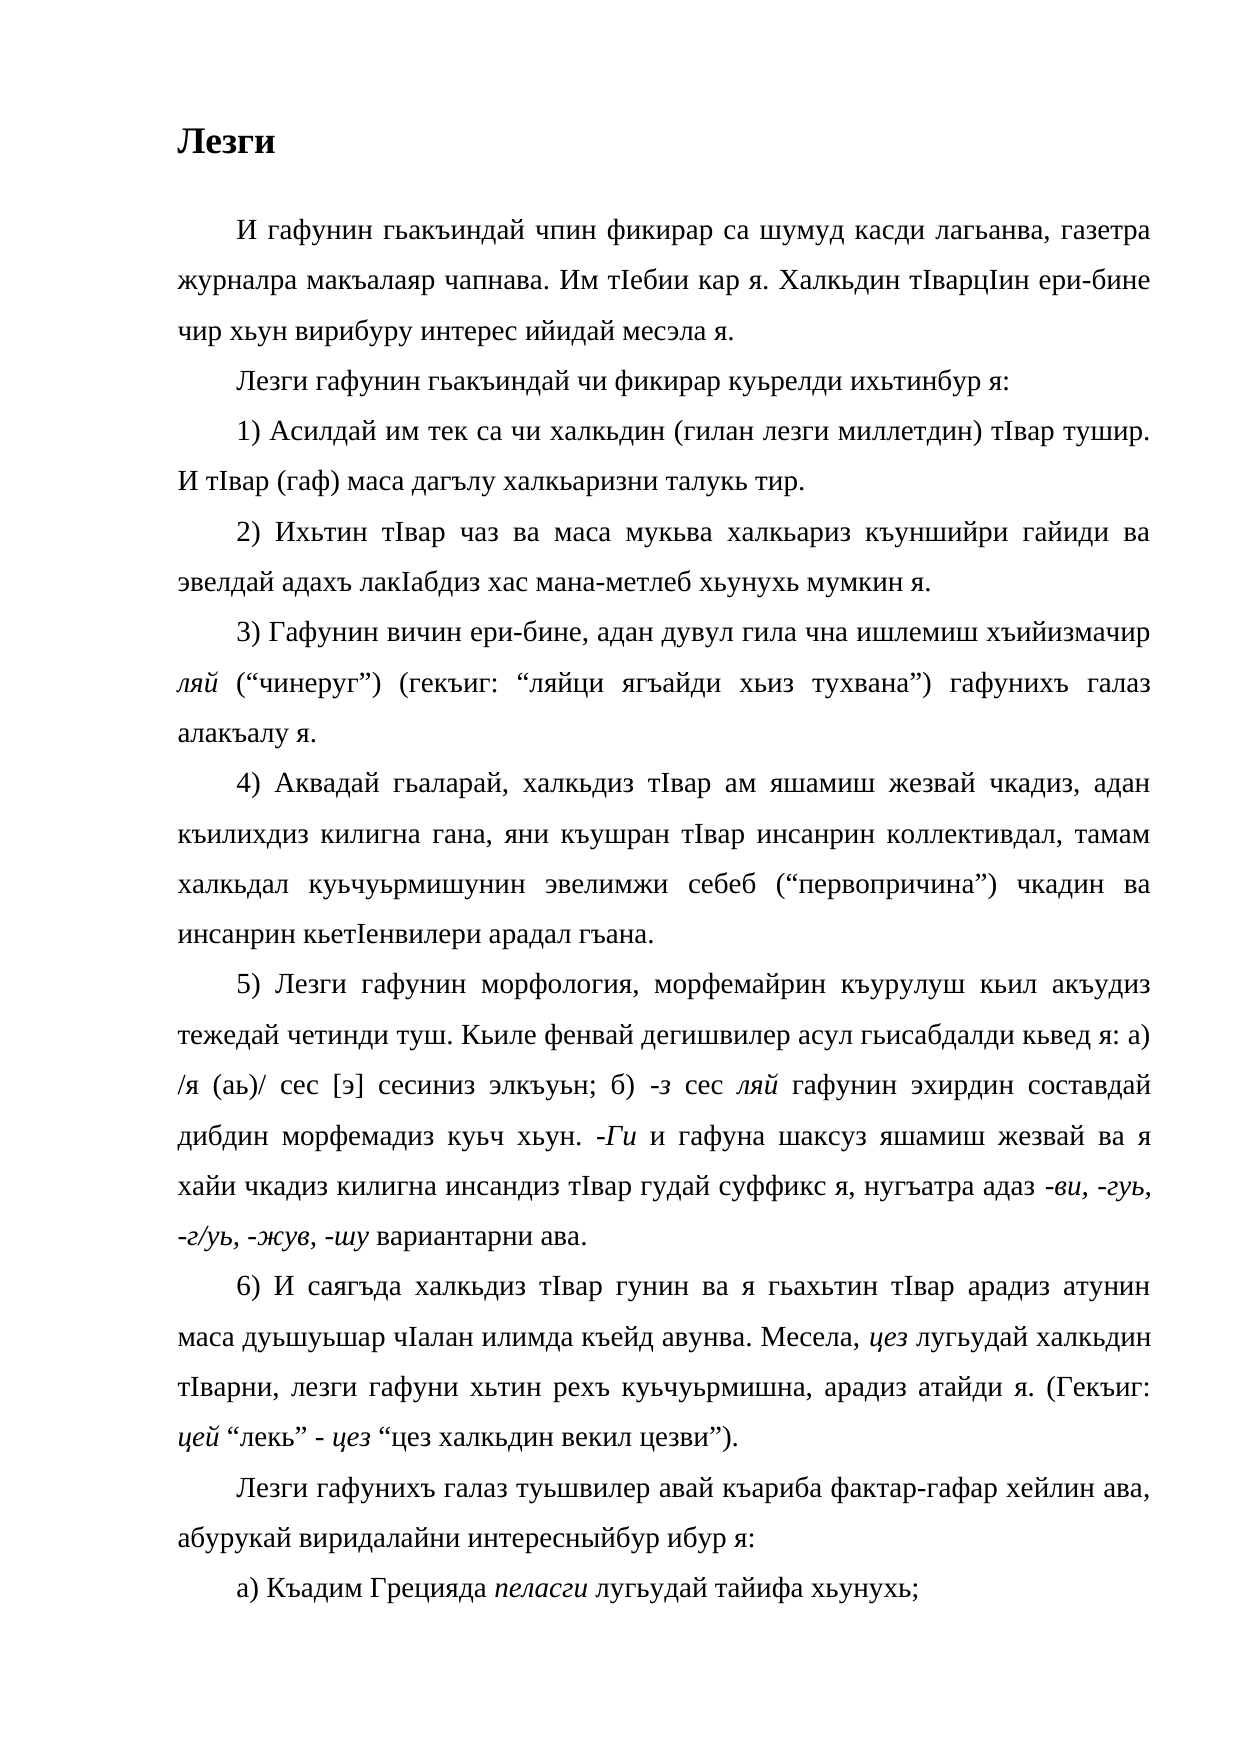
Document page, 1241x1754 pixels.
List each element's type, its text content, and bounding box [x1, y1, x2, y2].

text И гафунин гьакъиндай чпин фикирар са шумуд касди лагьанва, газетра журналра макъалаяр чапнава. Им тIебии кар я. Халкьдин тIварцIин ери-бине чир хьун вирибуру интерес ийидай месэла я. [177, 212, 1152, 346]
text 1) Асилдай им тек са чи халкьдин (гилан лезги миллетдин) тIвар тушир. И тIвар (гаф) маса дагълу халкьаризни талукь тир. [177, 413, 1152, 497]
text 4) Аквадай гьаларай, халкьдиз тIвар ам яшамиш жезвай чкадиз, адан къилихдиз килигна гана, яни къушран тIвар инсанрин коллективдал, тамам халкьдал куьчуьрмишунин эвелимжи себеб (“первопричина”) чкадин ва инсанрин кьетIенвилери арадал гъана. [177, 765, 1152, 950]
subtitle Лезги [177, 118, 1152, 161]
text а) Къадим Грецияда пеласги лугьудай тайифа хьунухь; [177, 1570, 1152, 1604]
text 5) Лезги гафунин морфология, морфемайрин къурулуш кьил акъудиз тежедай четинди туш. Кьиле фенвай дегишвилер асул гьисабдалди кьвед я: а) /я (аь)/ сес [э] сесиниз элкъуьн; б) -з сес ляй гафунин эхирдин составдай дибдин морфемадиз куьч хьун. -Ги и гафуна шаксуз яшамиш жезвай ва я хайи чкадиз килигна инсандиз тIвар гудай суффикс я, нугъатра адаз -ви, -гуь, -г/уь, -жув, -шу вариантарни ава. [177, 967, 1152, 1252]
text 2) Ихьтин тIвар чаз ва маса мукьва халкьариз къуншийри гайиди ва эвелдай адахъ лакIабдиз хас мана-метлеб хьунухь мумкин я. [177, 514, 1152, 598]
text 6) И саягъда халкьдиз тIвар гунин ва я гьахьтин тIвар арадиз атунин маса дуьшуьшар чIалан илимда къейд авунва. Месела, цез лугьудай халкьдин тIварни, лезги гафуни хьтин рехъ куьчуьрмишна, арадиз атайди я. (Гекъиг: цей “лекь” - цез “цез халкьдин векил цезви”). [177, 1268, 1152, 1453]
text Лезги гафунихъ галаз туьшвилер авай къариба фактар-гафар хейлин ава, абурукай виридалайни интересныйбур ибур я: [177, 1470, 1152, 1554]
text Лезги гафунин гьакъиндай чи фикирар куьрелди ихьтинбур я: [177, 363, 1152, 396]
text 3) Гафунин вичин ери-бине, адан дувул гила чна ишлемиш хъийизмачир ляй (“чинеруг”) (гекъиг: “ляйци ягъайди хьиз тухвана”) гафунихъ галаз алакъалу я. [177, 614, 1152, 749]
